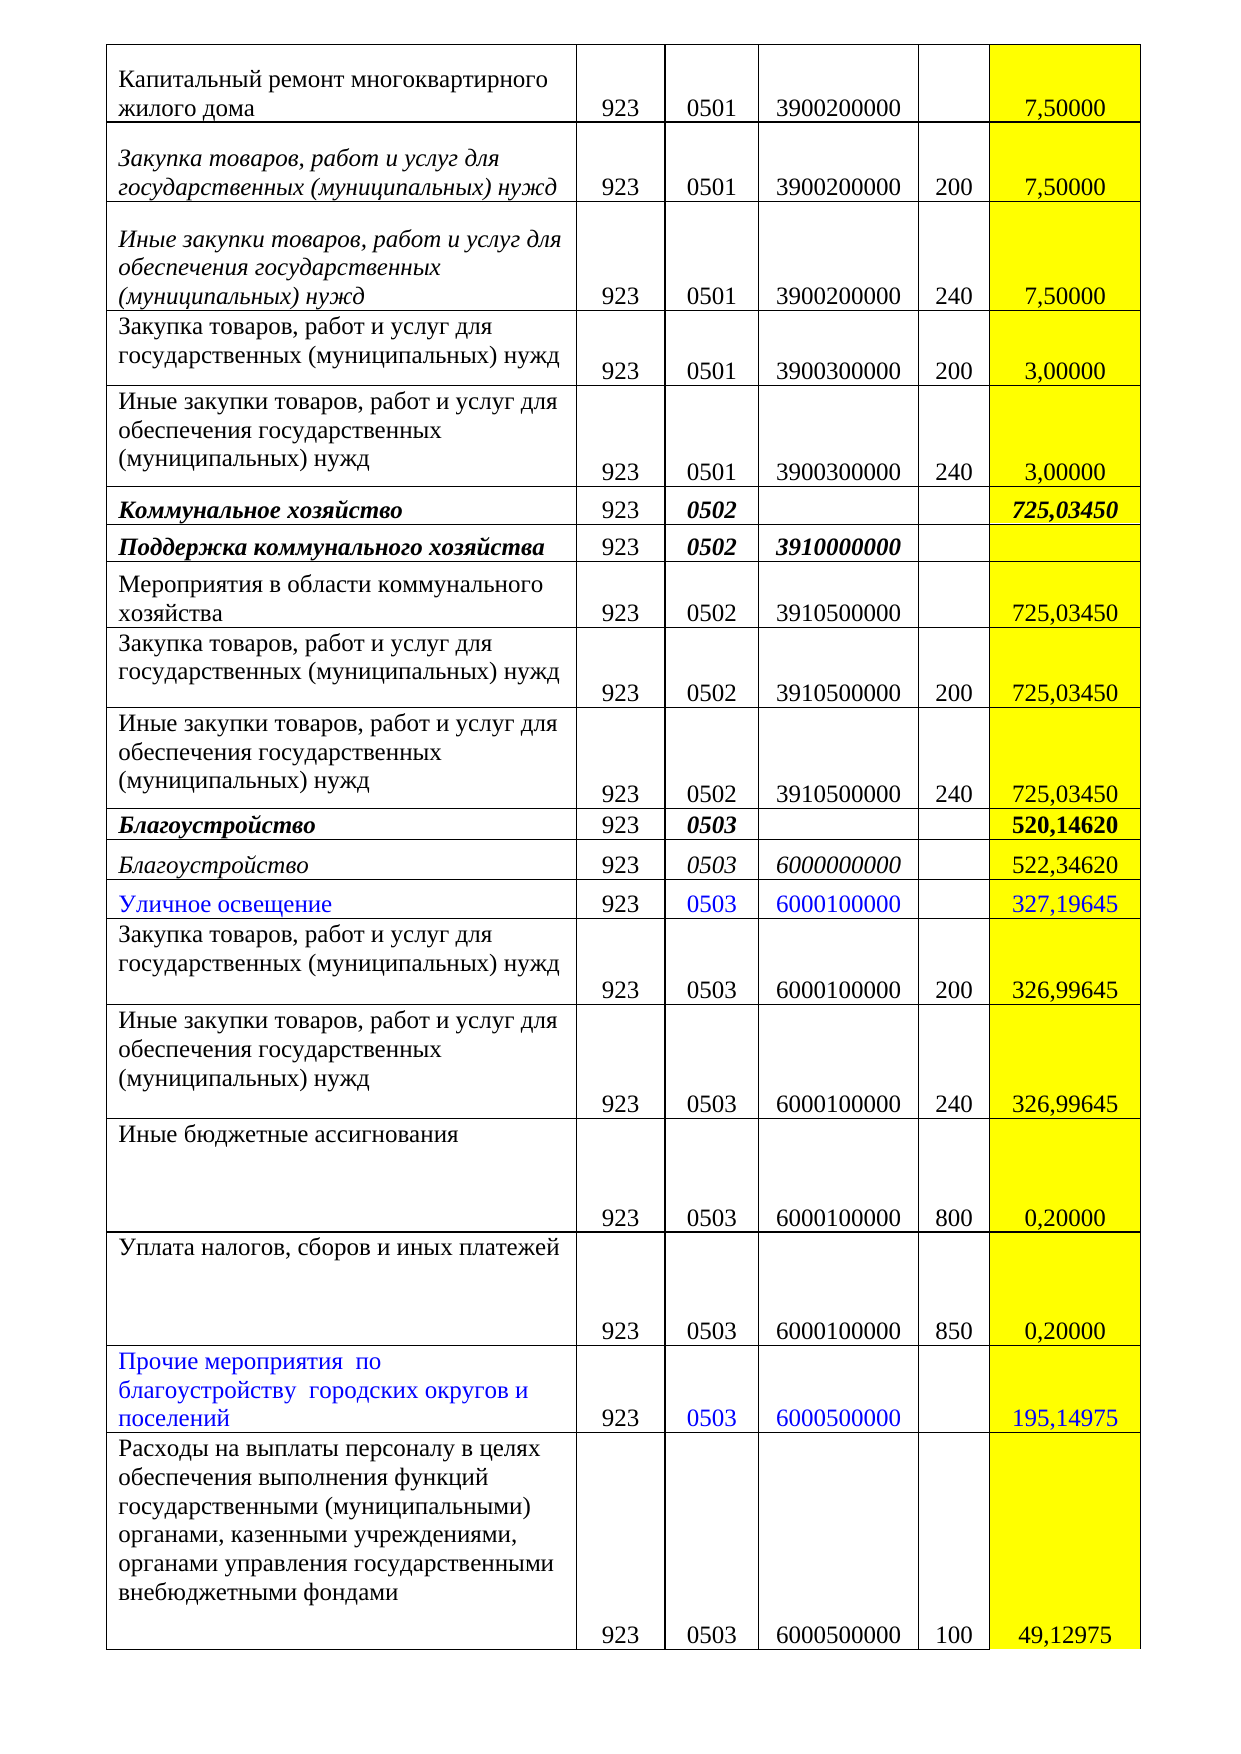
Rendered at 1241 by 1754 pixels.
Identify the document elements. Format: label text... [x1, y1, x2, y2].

table_cell 923 [577, 919, 664, 1004]
table_cell 0502 [666, 562, 758, 627]
table_cell Иные закупки товаров, работ и услуг для обеспечения государственных (муниципальных) нужд [107, 202, 576, 310]
table_cell 3900300000 [759, 386, 918, 486]
table_cell Иные закупки товаров, работ и услуг для обеспечения государственных (муниципальных) нужд [107, 1005, 576, 1118]
table_cell 6000100000 [759, 880, 918, 918]
table_cell 7,50000 [990, 123, 1140, 201]
table_cell 6000100000 [759, 1005, 918, 1118]
table_cell 923 [577, 311, 664, 385]
table_cell 923 [577, 487, 664, 523]
table_cell Мероприятия в области коммунального хозяйства [107, 562, 576, 627]
table_cell 3900200000 [759, 45, 918, 121]
table_cell 3910500000 [759, 628, 918, 707]
table_cell 800 [919, 1119, 989, 1231]
table_cell 7,50000 [990, 45, 1140, 121]
table_cell 0503 [666, 919, 758, 1004]
table_cell 725,03450 [990, 562, 1140, 627]
table_cell 0503 [666, 840, 758, 879]
table_cell 3900200000 [759, 202, 918, 310]
table_cell 0503 [666, 1346, 758, 1432]
table_cell [759, 809, 918, 839]
table_cell 240 [919, 1005, 989, 1118]
table_cell 3,00000 [990, 386, 1140, 486]
table_cell 200 [919, 123, 989, 201]
table_cell 100 [919, 1433, 989, 1649]
table_cell [919, 487, 989, 523]
table_cell Иные закупки товаров, работ и услуг для обеспечения государственных (муниципальных) нужд [107, 386, 576, 486]
table_cell 326,99645 [990, 919, 1140, 1004]
table_cell 0502 [666, 708, 758, 808]
table_cell 3910000000 [759, 525, 918, 561]
table_cell 195,14975 [990, 1346, 1140, 1432]
table_cell [919, 45, 989, 121]
table_cell 3900200000 [759, 123, 918, 201]
table_cell 520,14620 [990, 809, 1140, 839]
table_cell 6000500000 [759, 1346, 918, 1432]
table_cell 6000100000 [759, 1119, 918, 1231]
table_cell 923 [577, 840, 664, 879]
table_cell 923 [577, 708, 664, 808]
table_cell 923 [577, 1346, 664, 1432]
table_cell 725,03450 [990, 628, 1140, 707]
table_cell 200 [919, 311, 989, 385]
table_cell 7,50000 [990, 202, 1140, 310]
table_cell 0501 [666, 386, 758, 486]
table_cell 923 [577, 45, 664, 121]
table_cell 725,03450 [990, 708, 1140, 808]
table_cell 923 [577, 202, 664, 310]
table_cell 0,20000 [990, 1119, 1140, 1231]
table_cell 200 [919, 628, 989, 707]
table_cell 923 [577, 386, 664, 486]
table_cell [919, 525, 989, 561]
table_cell 0502 [666, 525, 758, 561]
table_cell 0503 [666, 809, 758, 839]
table_cell 240 [919, 202, 989, 310]
table_cell Капитальный ремонт многоквартирного жилого дома [107, 45, 576, 121]
table_cell [919, 562, 989, 627]
table_cell 0501 [666, 311, 758, 385]
table_cell [919, 1346, 989, 1432]
table_cell Коммунальное хозяйство [107, 487, 576, 523]
table_cell 0503 [666, 880, 758, 918]
table_cell Поддержка коммунального хозяйства [107, 525, 576, 561]
table_cell Прочие мероприятия по благоустройству городских округов и поселений [107, 1346, 576, 1432]
table_cell 3910500000 [759, 562, 918, 627]
table_cell [919, 809, 989, 839]
table_cell [919, 840, 989, 879]
table_cell 327,19645 [990, 880, 1140, 918]
table_cell 0501 [666, 202, 758, 310]
table_cell 923 [577, 628, 664, 707]
table_cell 6000100000 [759, 919, 918, 1004]
table_cell 0502 [666, 628, 758, 707]
table_cell 923 [577, 562, 664, 627]
table_cell 0503 [666, 1119, 758, 1231]
table_cell 0502 [666, 487, 758, 523]
table_cell 240 [919, 708, 989, 808]
table_cell Закупка товаров, работ и услуг для государственных (муниципальных) нужд [107, 311, 576, 385]
table_cell 923 [577, 809, 664, 839]
table_cell 200 [919, 919, 989, 1004]
table_cell [919, 880, 989, 918]
table_cell 6000000000 [759, 840, 918, 879]
table_cell 923 [577, 123, 664, 201]
table_cell Иные бюджетные ассигнования [107, 1119, 576, 1231]
table_cell 0503 [666, 1005, 758, 1118]
table_cell 923 [577, 880, 664, 918]
table_cell Уличное освещение [107, 880, 576, 918]
table_cell 3900300000 [759, 311, 918, 385]
table_cell 850 [919, 1233, 989, 1345]
table_cell 923 [577, 1233, 664, 1345]
table_cell 6000500000 [759, 1433, 918, 1649]
table_cell 326,99645 [990, 1005, 1140, 1118]
table_cell 923 [577, 1005, 664, 1118]
table_cell [990, 525, 1140, 561]
table_cell Закупка товаров, работ и услуг для государственных (муниципальных) нужд [107, 628, 576, 707]
table_cell 0501 [666, 45, 758, 121]
table_cell Благоустройство [107, 840, 576, 879]
table_cell 0503 [666, 1233, 758, 1345]
table_cell 522,34620 [990, 840, 1140, 879]
table_cell Иные закупки товаров, работ и услуг для обеспечения государственных (муниципальных) нужд [107, 708, 576, 808]
table_cell 6000100000 [759, 1233, 918, 1345]
table_cell Расходы на выплаты персоналу в целях обеспечения выполнения функций государственными (муниципальными) органами, казенными учреждениями, органами управления государственными внебюджетными фондами [107, 1433, 576, 1649]
table_cell 3910500000 [759, 708, 918, 808]
table_cell 725,03450 [990, 487, 1140, 523]
table_cell 3,00000 [990, 311, 1140, 385]
table_cell 0503 [666, 1433, 758, 1649]
table_cell Благоустройство [107, 809, 576, 839]
table_cell 923 [577, 1119, 664, 1231]
table_cell 49,12975 [990, 1433, 1140, 1649]
table_cell Закупка товаров, работ и услуг для государственных (муниципальных) нужд [107, 123, 576, 201]
table_cell Закупка товаров, работ и услуг для государственных (муниципальных) нужд [107, 919, 576, 1004]
table_cell 240 [919, 386, 989, 486]
table_cell 923 [577, 1433, 664, 1649]
table_cell Уплата налогов, сборов и иных платежей [107, 1233, 576, 1345]
table_cell 0501 [666, 123, 758, 201]
table_cell 0,20000 [990, 1233, 1140, 1345]
table_cell 923 [577, 525, 664, 561]
table_cell [759, 487, 918, 523]
